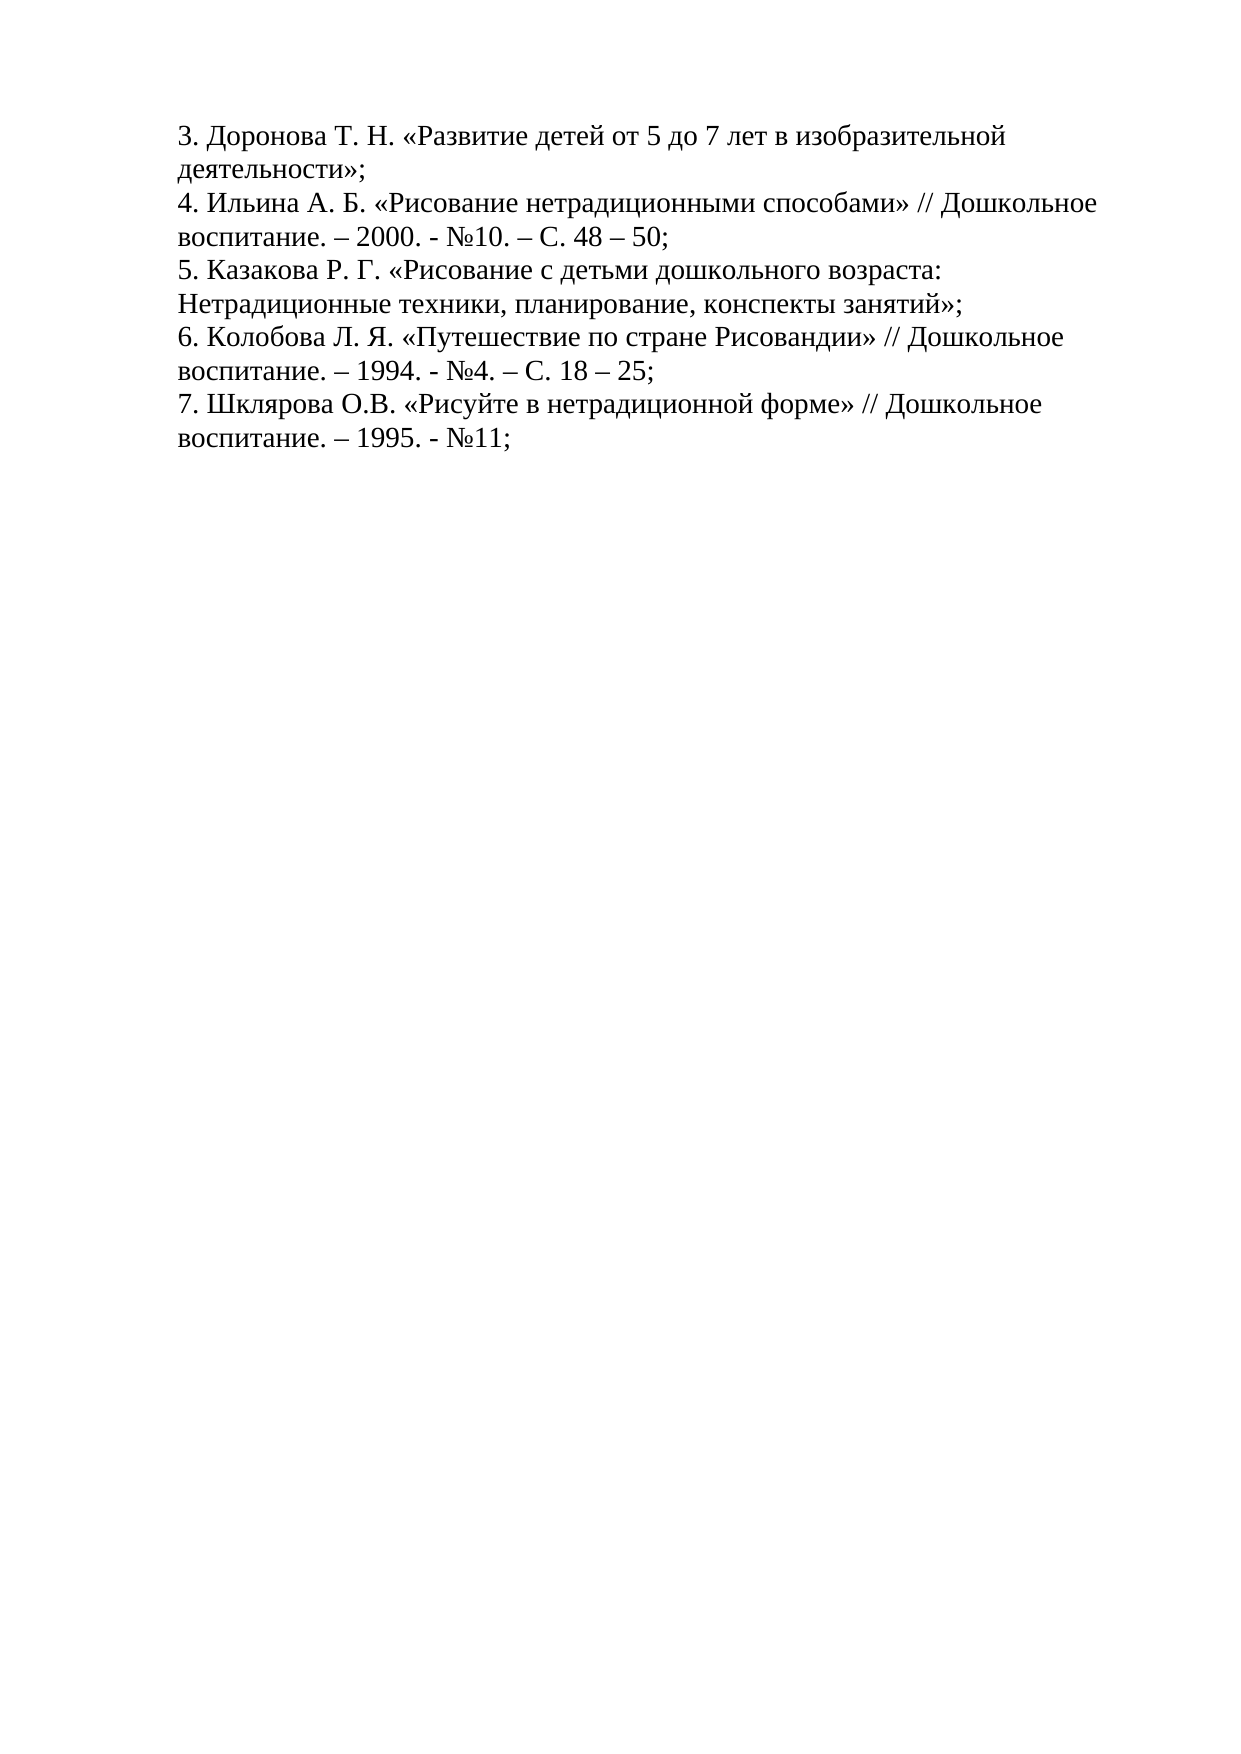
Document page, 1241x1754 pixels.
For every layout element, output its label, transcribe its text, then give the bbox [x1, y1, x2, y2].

text 4. Ильина А. Б. «Рисование нетрадиционными способами» // Дошкольное воспитание. – 2000. - №10. – С. 48 – 50; [177, 185, 1152, 252]
text 5. Казакова Р. Г. «Рисование с детьми дошкольного возраста: Нетрадиционные техники, планирование, конспекты занятий»; [177, 252, 1152, 319]
list 3. Доронова Т. Н. «Развитие детей от 5 до 7 лет в изобразительной деятельности»; [177, 118, 1152, 185]
text 7. Шклярова О.В. «Рисуйте в нетрадиционной форме» // Дошкольное воспитание. – 1995. - №11; [177, 386, 1152, 453]
text 6. Колобова Л. Я. «Путешествие по стране Рисовандии» // Дошкольное воспитание. – 1994. - №4. – С. 18 – 25; [177, 319, 1152, 386]
